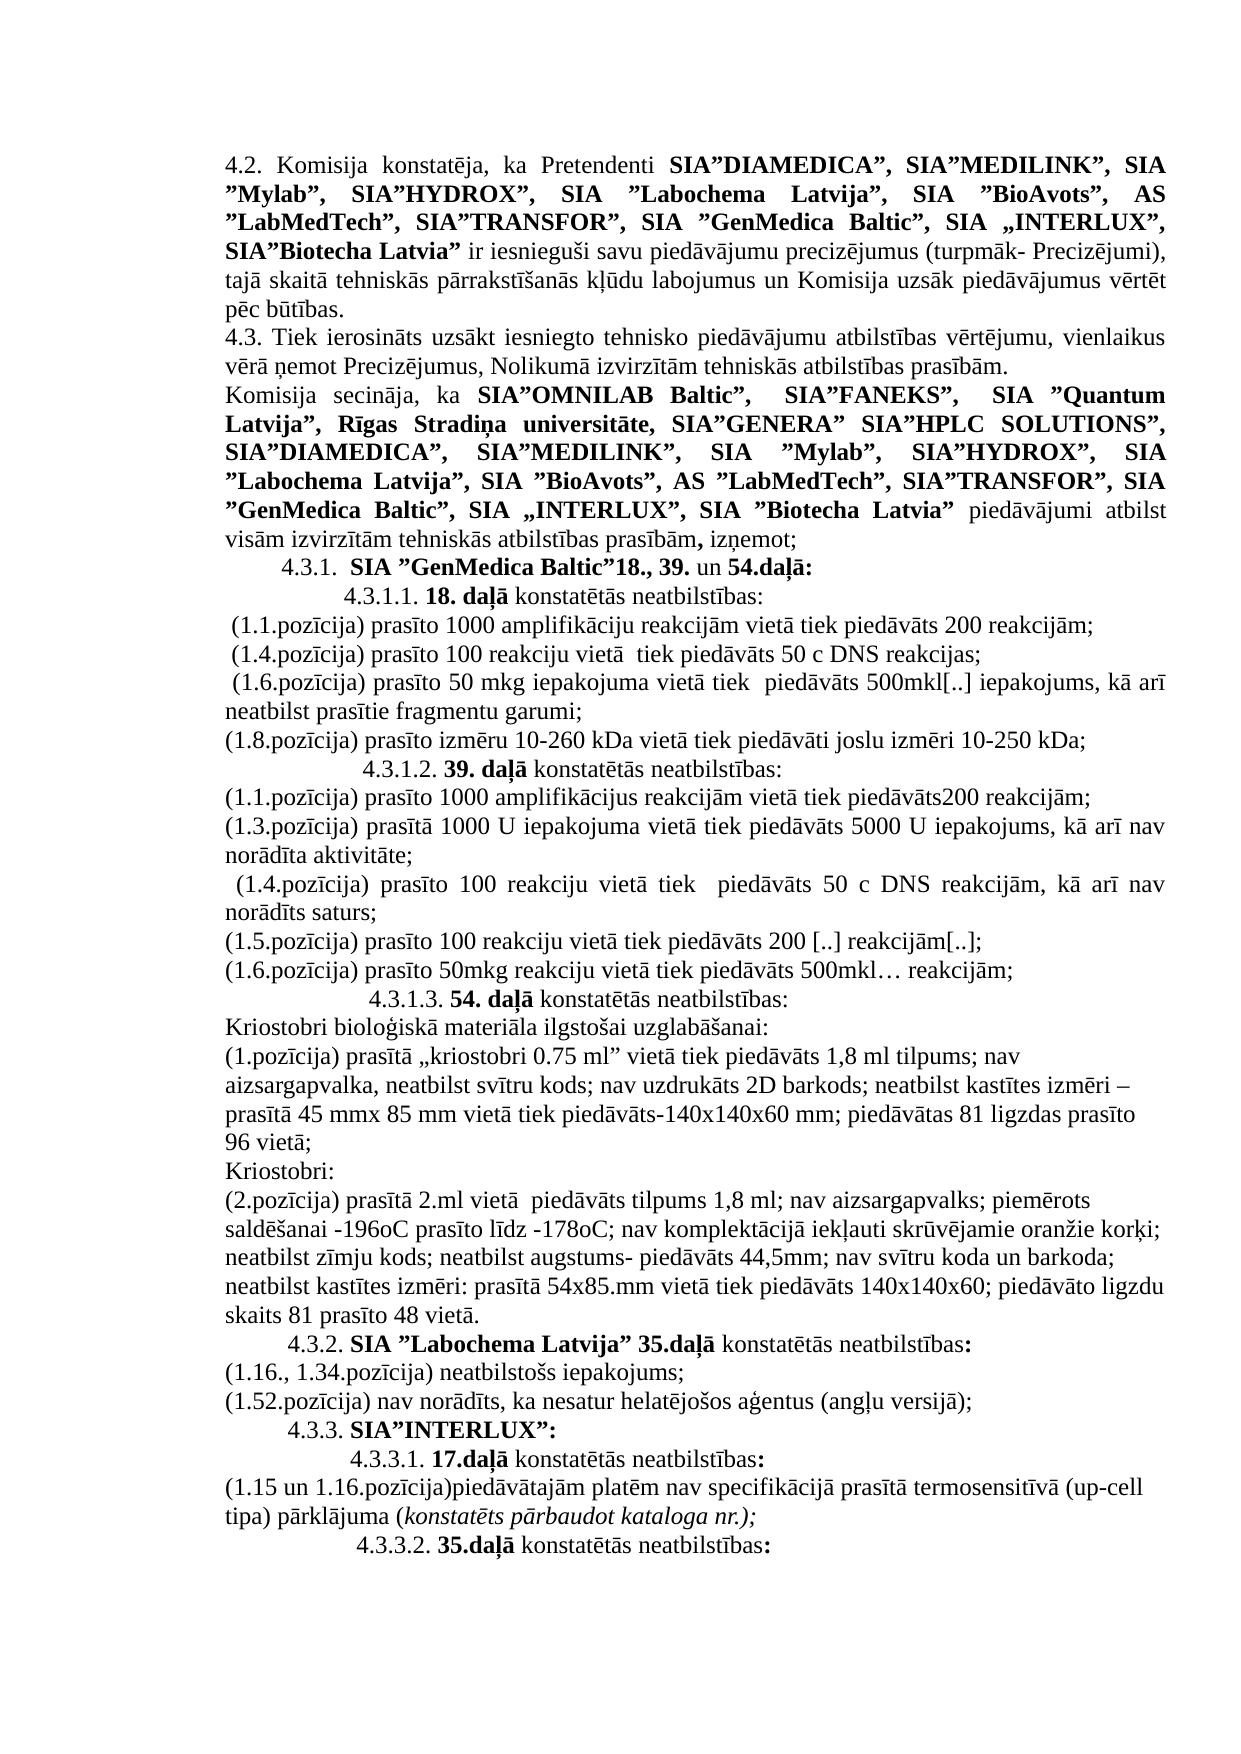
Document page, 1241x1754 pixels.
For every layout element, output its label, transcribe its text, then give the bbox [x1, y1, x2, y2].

text 4.3.3.2. 35.daļā konstatētās neatbilstības: [225, 1530, 1167, 1559]
text neatbilst zīmju kods; neatbilst augstums- piedāvāts 44,5mm; nav svītru koda un barkoda; neatbilst kastītes izmēri: prasītā 54x85.mm vietā tiek piedāvāts 140x140x60; piedāvāto ligzdu skaits 81 prasīto 48 vietā. [225, 1242, 1167, 1329]
text Kriostobri: [225, 1156, 1167, 1185]
text (1.52.pozīcija) nav norādīts, ka nesatur helatējošos aģentus (angļu versijā); [225, 1386, 1167, 1415]
text 4.3. Tiek ierosināts uzsākt iesniegto tehnisko piedāvājumu atbilstības vērtējumu, vienlaikus vērā ņemot Precizējumus, Nolikumā izvirzītām tehniskās atbilstības prasībām. [225, 322, 1167, 380]
text 4.2. Komisija konstatēja, ka Pretendenti SIA”DIAMEDICA”, SIA”MEDILINK”, SIA ”Mylab”, SIA”HYDROX”, SIA ”Labochema Latvija”, SIA ”BioAvots”, AS ”LabMedTech”, SIA”TRANSFOR”, SIA ”GenMedica Baltic”, SIA „INTERLUX”, SIA”Biotecha Latvia” ir iesnieguši savu piedāvājumu precizējumus (turpmāk- Precizējumi), tajā skaitā tehniskās pārrakstīšanās kļūdu labojumus un Komisija uzsāk piedāvājumus vērtēt pēc būtības. [225, 150, 1167, 322]
text (2.pozīcija) prasītā 2.ml vietā piedāvāts tilpums 1,8 ml; nav aizsargapvalks; piemērots saldēšanai -196oC prasīto līdz -178oC; nav komplektācijā iekļauti skrūvējamie oranžie korķi; [225, 1185, 1167, 1242]
text (1.15 un 1.16.pozīcija)piedāvātajām platēm nav specifikācijā prasītā termosensitīvā (up-cell tipa) pārklājuma (konstatēts pārbaudot kataloga nr.); [225, 1472, 1167, 1530]
text (1.4.pozīcija) prasīto 100 reakciju vietā tiek piedāvāts 50 c DNS reakcijas; [225, 639, 1167, 667]
text 4.3.1. SIA ”GenMedica Baltic”18., 39. un 54.daļā: [225, 552, 1167, 581]
text (1.1.pozīcija) prasīto 1000 amplifikāciju reakcijām vietā tiek piedāvāts 200 reakcijām; [225, 610, 1167, 639]
text Komisija secināja, ka SIA”OMNILAB Baltic”, SIA”FANEKS”, SIA ”Quantum Latvija”, Rīgas Stradiņa universitāte, SIA”GENERA” SIA”HPLC SOLUTIONS”, SIA”DIAMEDICA”, SIA”MEDILINK”, SIA ”Mylab”, SIA”HYDROX”, SIA ”Labochema Latvija”, SIA ”BioAvots”, AS ”LabMedTech”, SIA”TRANSFOR”, SIA ”GenMedica Baltic”, SIA „INTERLUX”, SIA ”Biotecha Latvia” piedāvājumi atbilst visām izvirzītām tehniskās atbilstības prasībām, izņemot; [225, 380, 1167, 552]
text (1.6.pozīcija) prasīto 50 mkg iepakojuma vietā tiek piedāvāts 500mkl[..] iepakojums, kā arī neatbilst prasītie fragmentu garumi; [225, 667, 1167, 725]
text 4.3.3.1. 17.daļā konstatētās neatbilstības: [225, 1444, 1167, 1472]
text 4.3.1.3. 54. daļā konstatētās neatbilstības: [225, 984, 1167, 1012]
text (1.16., 1.34.pozīcija) neatbilstošs iepakojums; [225, 1357, 1167, 1386]
text (1.8.pozīcija) prasīto izmēru 10-260 kDa vietā tiek piedāvāti joslu izmēri 10-250 kDa; [225, 725, 1167, 754]
text 4.3.1.1. 18. daļā konstatētās neatbilstības: [262, 581, 1167, 610]
text (1.3.pozīcija) prasītā 1000 U iepakojuma vietā tiek piedāvāts 5000 U iepakojums, kā arī nav norādīta aktivitāte; [225, 811, 1167, 869]
text 4.3.1.2. 39. daļā konstatētās neatbilstības: [225, 754, 1167, 782]
text Kriostobri bioloģiskā materiāla ilgstošai uzglabāšanai: [225, 1012, 1167, 1041]
text (1.1.pozīcija) prasīto 1000 amplifikācijus reakcijām vietā tiek piedāvāts200 reakcijām; [225, 782, 1167, 811]
text 4.3.2. SIA ”Labochema Latvija” 35.daļā konstatētās neatbilstības: [225, 1329, 1167, 1357]
text (1.6.pozīcija) prasīto 50mkg reakciju vietā tiek piedāvāts 500mkl… reakcijām; [225, 955, 1167, 984]
text (1.5.pozīcija) prasīto 100 reakciju vietā tiek piedāvāts 200 [..] reakcijām[..]; [225, 926, 1167, 955]
text (1.4.pozīcija) prasīto 100 reakciju vietā tiek piedāvāts 50 c DNS reakcijām, kā arī nav norādīts saturs; [225, 869, 1167, 926]
text (1.pozīcija) prasītā „kriostobri 0.75 ml” vietā tiek piedāvāts 1,8 ml tilpums; nav aizsargapvalka, neatbilst svītru kods; nav uzdrukāts 2D barkods; neatbilst kastītes izmēri –prasītā 45 mmx 85 mm vietā tiek piedāvāts-140x140x60 mm; piedāvātas 81 ligzdas prasīto 96 vietā; [225, 1041, 1167, 1156]
text 4.3.3. SIA”INTERLUX”: [225, 1415, 1167, 1444]
